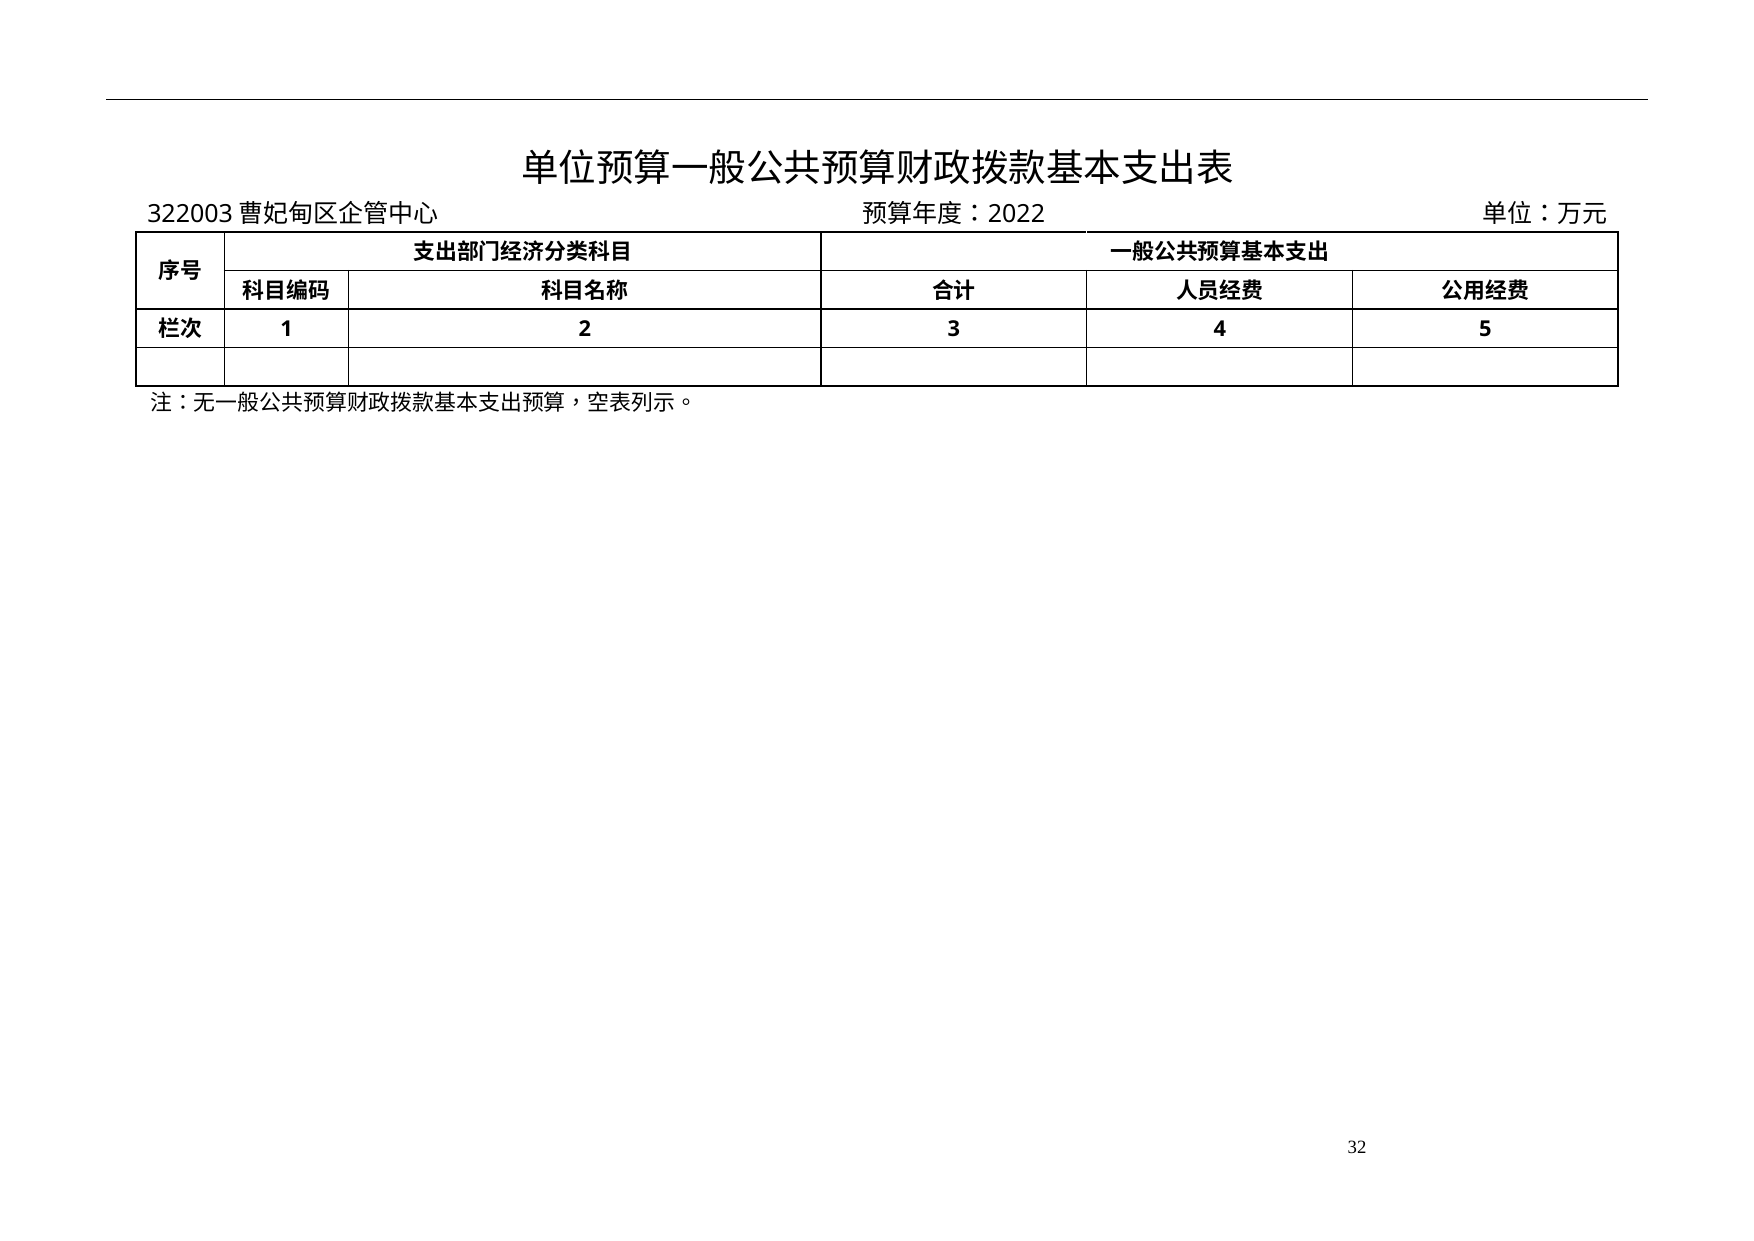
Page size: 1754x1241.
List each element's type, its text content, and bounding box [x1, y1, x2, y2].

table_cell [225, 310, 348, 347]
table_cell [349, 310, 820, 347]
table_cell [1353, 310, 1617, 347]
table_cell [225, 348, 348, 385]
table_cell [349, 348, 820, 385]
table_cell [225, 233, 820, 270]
text 注：无一般公共预算财政拨款基本支出预算，空表列示。 [106, 387, 1648, 416]
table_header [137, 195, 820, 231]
text 单位预算一般公共预算财政拨款基本支出表 [106, 142, 1648, 193]
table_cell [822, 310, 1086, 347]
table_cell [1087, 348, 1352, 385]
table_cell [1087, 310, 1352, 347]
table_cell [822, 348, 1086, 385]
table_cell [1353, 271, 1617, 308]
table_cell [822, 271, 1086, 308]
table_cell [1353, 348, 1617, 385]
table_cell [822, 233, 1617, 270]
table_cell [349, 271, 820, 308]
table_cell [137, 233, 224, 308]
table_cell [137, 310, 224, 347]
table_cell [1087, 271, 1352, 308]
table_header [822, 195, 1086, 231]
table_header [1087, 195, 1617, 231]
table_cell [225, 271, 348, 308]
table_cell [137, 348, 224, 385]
